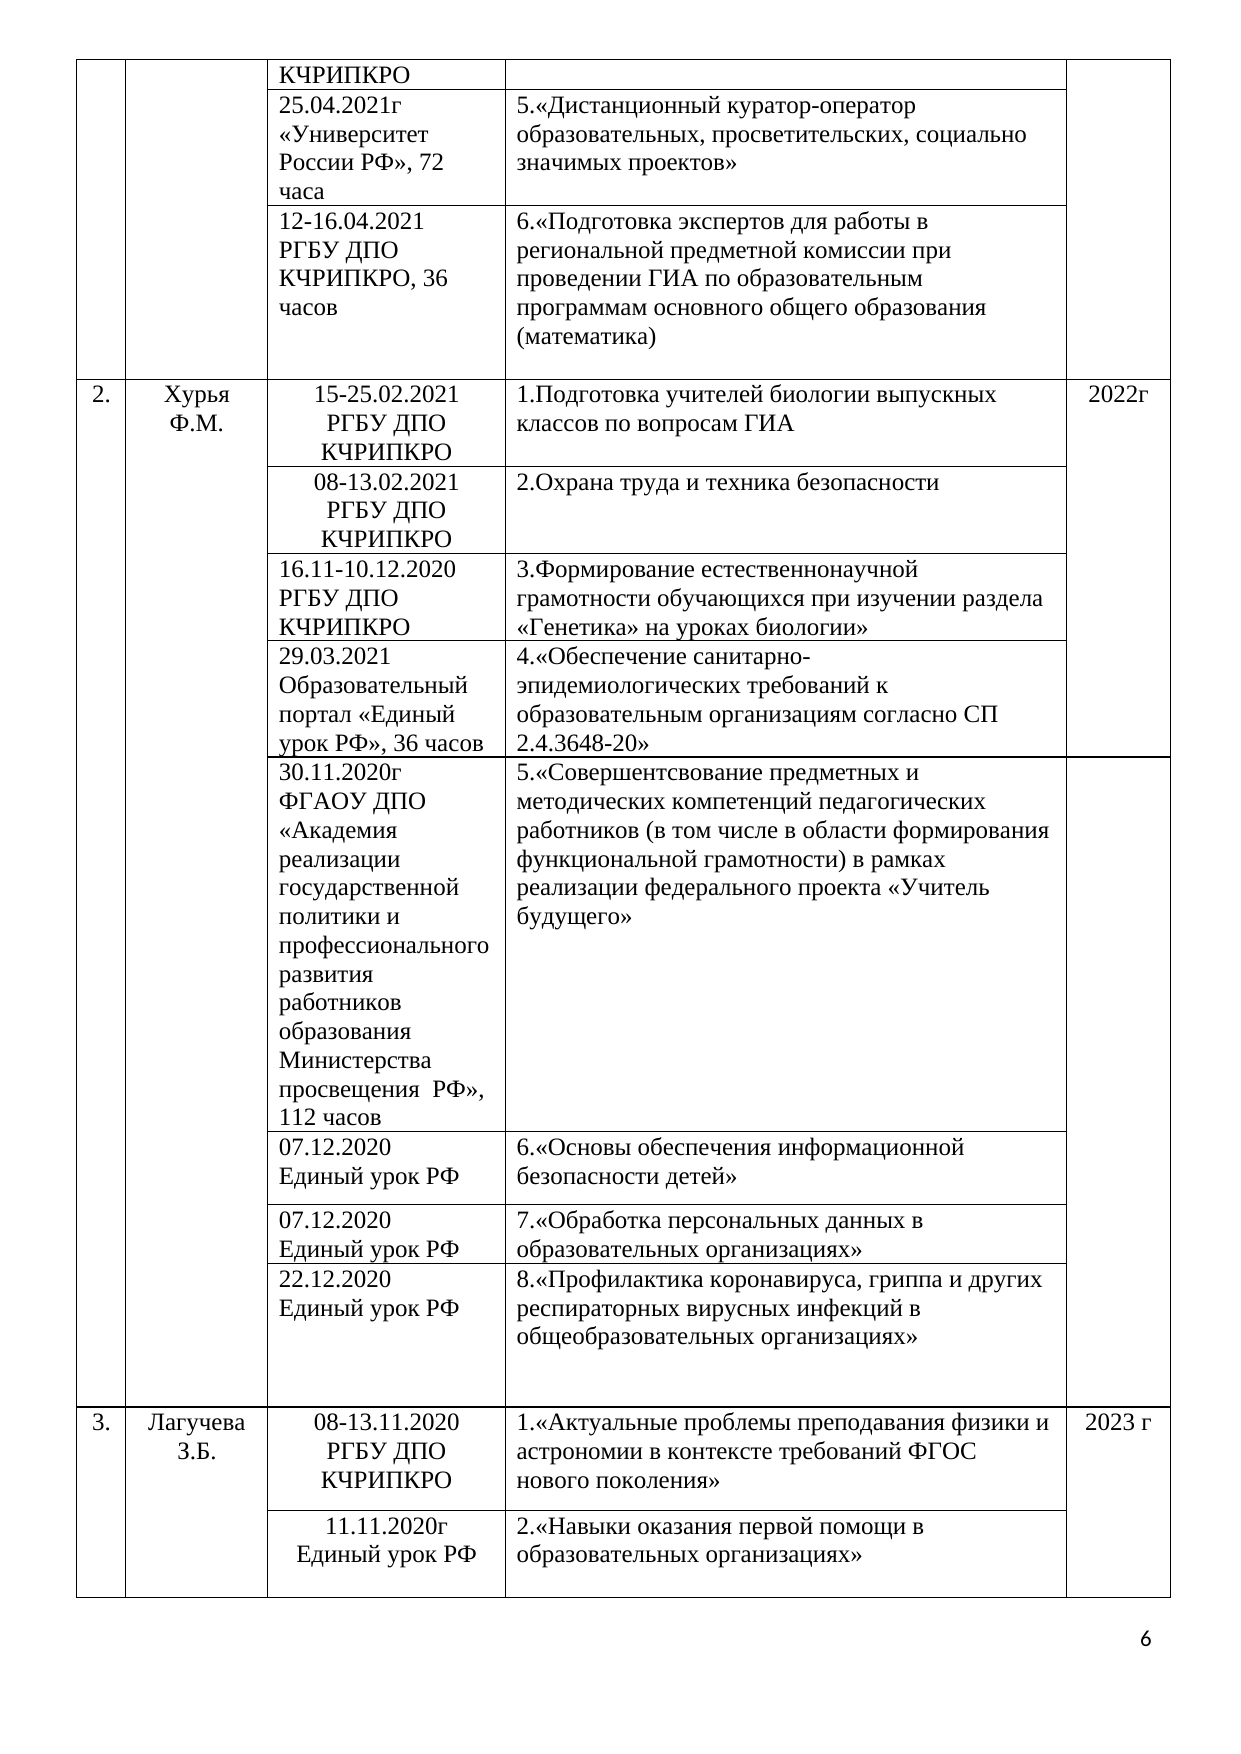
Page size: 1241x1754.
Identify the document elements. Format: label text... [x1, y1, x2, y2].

table_cell 4.«Обеспечение санитарно- эпидемиологических требований к образовательным организациям согласно СП 2.4.3648-20» [506, 641, 1066, 756]
table_cell 29.03.2021 Образовательный портал «Единый урок РФ», 36 часов [268, 641, 505, 756]
table_cell 15-25.02.2021 РГБУ ДПО КЧРИПКРО [268, 380, 505, 466]
table_cell 2.«Навыки оказания первой помощи в образовательных организациях» [506, 1511, 1066, 1597]
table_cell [506, 60, 1066, 89]
table_cell 11.11.2020г Единый урок РФ [268, 1511, 505, 1597]
table_cell 1.«Актуальные проблемы преподавания физики и астрономии в контексте требований ФГОС нового поколения» [506, 1408, 1066, 1510]
table_cell 7.«Обработка персональных данных в образовательных организациях» [506, 1205, 1066, 1263]
table_cell 1.Подготовка учителей биологии выпускных классов по вопросам ГИА [506, 380, 1066, 466]
table_cell 25.04.2021г «Университет России РФ», 72 часа [268, 90, 505, 205]
table_cell 2023 г [1067, 1408, 1170, 1597]
table_cell 08-13.02.2021 РГБУ ДПО КЧРИПКРО [268, 467, 505, 553]
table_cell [268, 60, 505, 89]
table_cell 6.«Подготовка экспертов для работы в региональной предметной комиссии при проведении ГИА по образовательным программам основного общего образования (математика) [506, 206, 1066, 378]
table_cell 22.12.2020 Единый урок РФ [268, 1264, 505, 1406]
table_cell 5.«Совершентсвование предметных и методических компетенций педагогических работников (в том числе в области формирования функциональной грамотности) в рамках реализации федерального проекта «Учитель будущего» [506, 758, 1066, 1131]
table_cell 5.«Дистанционный куратор-оператор образовательных, просветительских, социально значимых проектов» [506, 90, 1066, 205]
table_cell 2. [77, 380, 125, 1406]
table_cell Лагучева З.Б. [126, 1408, 267, 1597]
table_cell 3.Формирование естественнонаучной грамотности обучающихся при изучении раздела «Генетика» на уроках биологии» [506, 554, 1066, 640]
table_cell 07.12.2020 Единый урок РФ [268, 1132, 505, 1204]
table_cell 12-16.04.2021 РГБУ ДПО КЧРИПКРО, 36 часов [268, 206, 505, 378]
table_cell 16.11-10.12.2020 РГБУ ДПО КЧРИПКРО [268, 554, 505, 640]
table_cell 30.11.2020г ФГАОУ ДПО «Академия реализации государственной политики и профессионального развития работников образования Министерства просвещения РФ», 112 часов [268, 758, 505, 1131]
table_cell 07.12.2020 Единый урок РФ [268, 1205, 505, 1263]
table_cell 3. [77, 1408, 125, 1597]
table_cell 8.«Профилактика коронавируса, гриппа и других респираторных вирусных инфекций в общеобразовательных организациях» [506, 1264, 1066, 1406]
table_cell 2.Охрана труда и техника безопасности [506, 467, 1066, 553]
table_cell 6.«Основы обеспечения информационной безопасности детей» [506, 1132, 1066, 1204]
table_cell 08-13.11.2020 РГБУ ДПО КЧРИПКРО [268, 1408, 505, 1510]
table_cell 2022г [1067, 380, 1170, 756]
table_cell Хурья Ф.М. [126, 380, 267, 1406]
table_cell [1067, 758, 1170, 1406]
